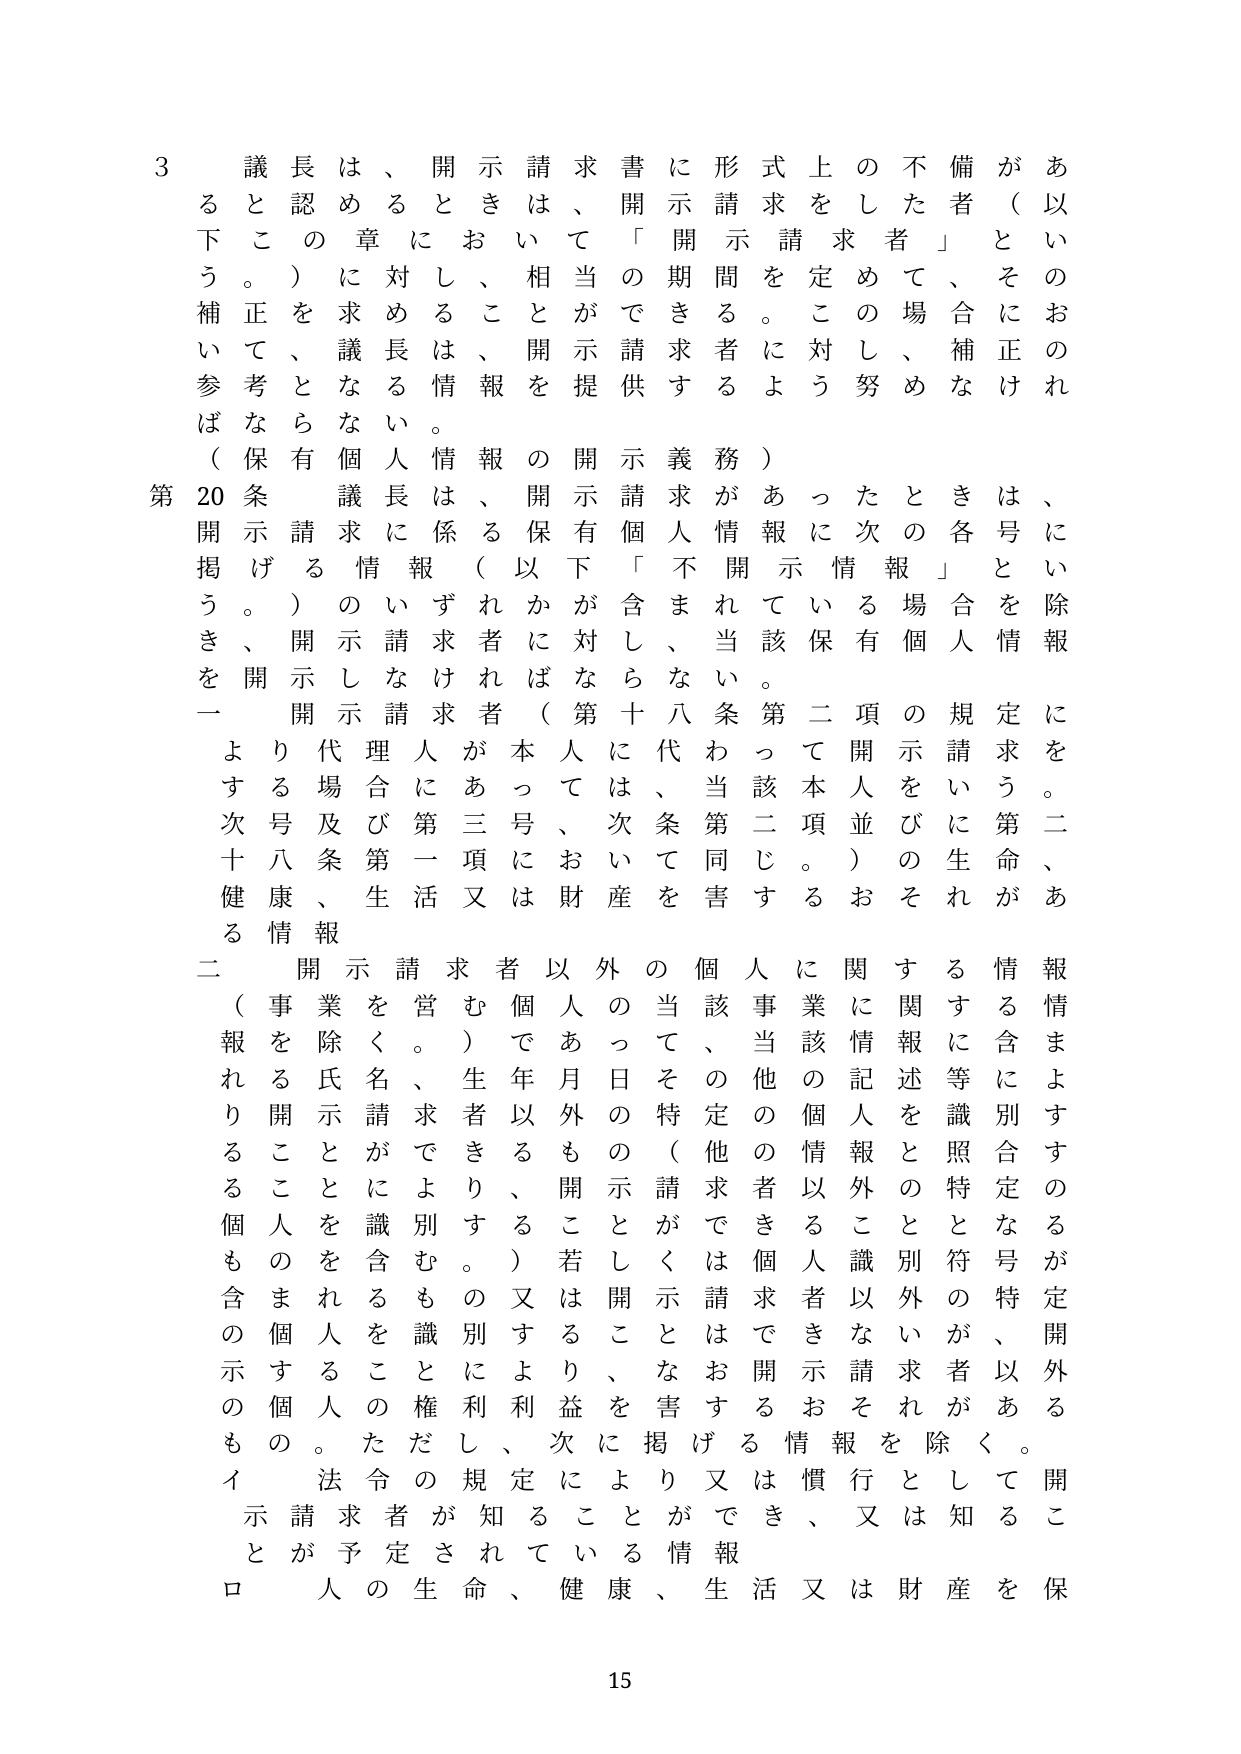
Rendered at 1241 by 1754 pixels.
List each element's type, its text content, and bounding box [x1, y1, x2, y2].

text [196, 1570, 1091, 1606]
text （保有個人情報の開示義務） [173, 439, 1091, 476]
text イ 法令の規定により又は慣行として開示請求者が知ることができ、又は知ることが予定されている情報 [196, 1460, 1091, 1570]
text ３ 議長は、開示請求書に形式上の不備があると認めるときは、開示請求をした者（以下この章において「開示請求者」という。）に対し、相当の期間を定めて、その補正を求めることができる。この場合において、議長は、開示請求者に対し、補正の参考となる情報を提供するよう努めなければならない。 [149, 148, 1091, 439]
text 第20条 議長は、開示請求があったときは、開示請求に係る保有個人情報に次の各号に掲げる情報（以下「不開示情報」という。）のいずれかが含まれている場合を除き、開示請求者に対し、当該保有個人情報を開示しなければならない。 [149, 476, 1091, 695]
text 二 開示請求者以外の個人に関する情報（事業を営む個人の当該事業に関する情報を除く。）であって、当該情報に含まれる氏名、生年月日その他の記述等により開示請求者以外の特定の個人を識別することができるもの（他の情報と照合することにより、開示請求者以外の特定の個人を識別することができることとなるものを含む。）若しくは個人識別符号が含まれるもの又は開示請求者以外の特定の個人を識別することはできないが、開示することにより、なお開示請求者以外の個人の権利利益を害するおそれがあるもの。ただし、次に掲げる情報を除く。 [173, 950, 1091, 1460]
text 一 開示請求者（第十八条第二項の規定により代理人が本人に代わって開示請求をする場合にあっては、当該本人をいう。次号及び第三号、次条第二項並びに第二十八条第一項において同じ。）の生命、健康、生活又は財産を害するおそれがある情報 [173, 695, 1091, 950]
